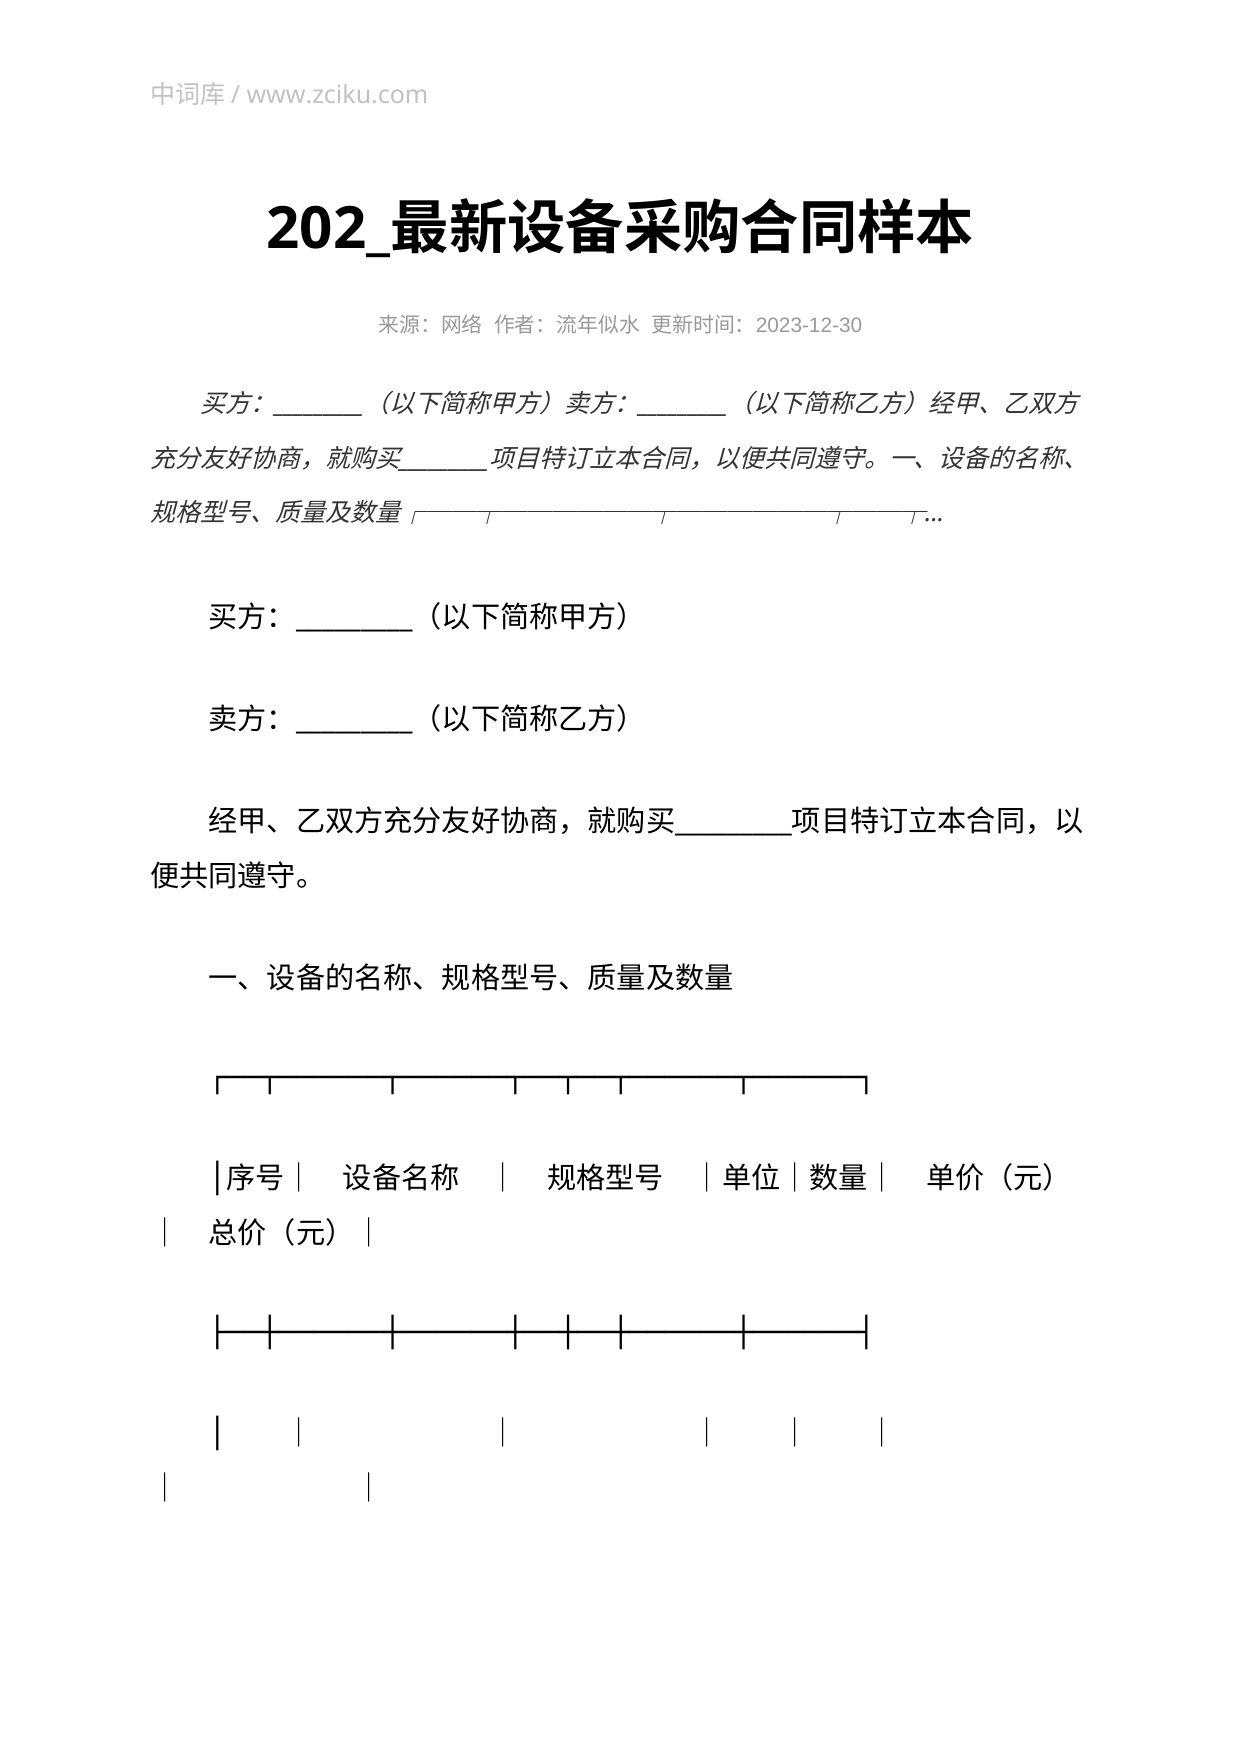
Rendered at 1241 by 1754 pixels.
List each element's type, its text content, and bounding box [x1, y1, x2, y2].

text 买方：_________（以下简称甲方） [150, 594, 1090, 636]
text │序号│ 设备名称 │ 规格型号 │单位│数量│ 单价（元）│ 总价（元）│ [150, 1155, 1090, 1252]
text 经甲、乙双方充分友好协商，就购买_________项目特订立本合同，以便共同遵守。 [150, 798, 1090, 895]
text 买方：_________（以下简称甲方）卖方：_________（以下简称乙方）经甲、乙双方充分友好协商，就购买_________项目特订立本合同，以便共同遵守。一、设备的名称、规格型号、质量及数量┌──┬──────┬──────┬──┬... [150, 384, 1090, 529]
text 来源：网络 作者：流年似水 更新时间：2023-12-30 [150, 313, 1090, 337]
subtitle 202_最新设备采购合同样本 [150, 181, 1090, 266]
text 一、设备的名称、规格型号、质量及数量 [150, 954, 1090, 997]
text 卖方：_________（以下简称乙方） [150, 696, 1090, 738]
text │ │ │ │ │ │ │ │ [150, 1410, 1090, 1507]
text ┌──┬──────┬──────┬──┬──┬──────┬──────┐ [150, 1056, 1090, 1096]
text ├──┼──────┼──────┼──┼──┼──────┼──────┤ [150, 1311, 1090, 1351]
